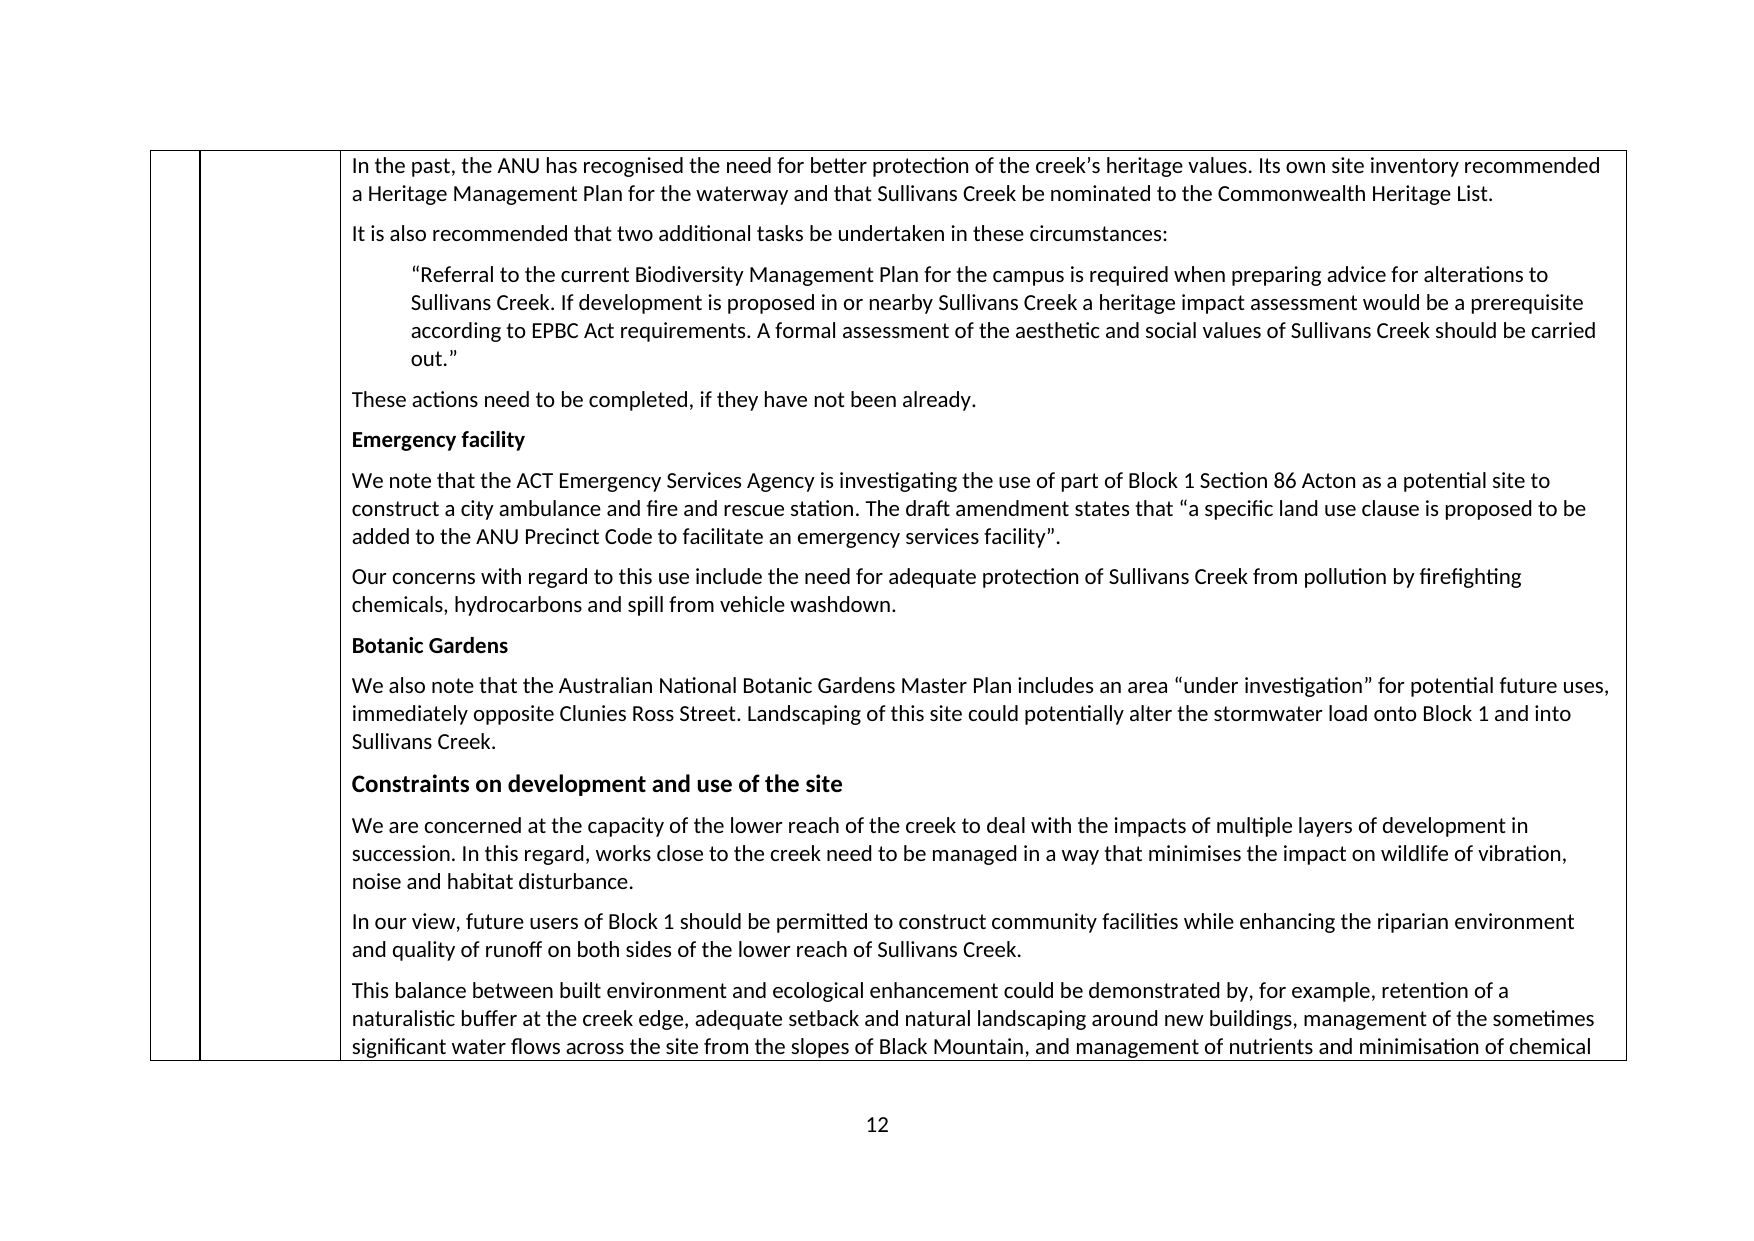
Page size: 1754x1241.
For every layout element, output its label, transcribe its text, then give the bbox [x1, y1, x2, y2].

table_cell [341, 151, 1626, 1060]
table_cell 1 [151, 151, 199, 1060]
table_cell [201, 151, 340, 1060]
